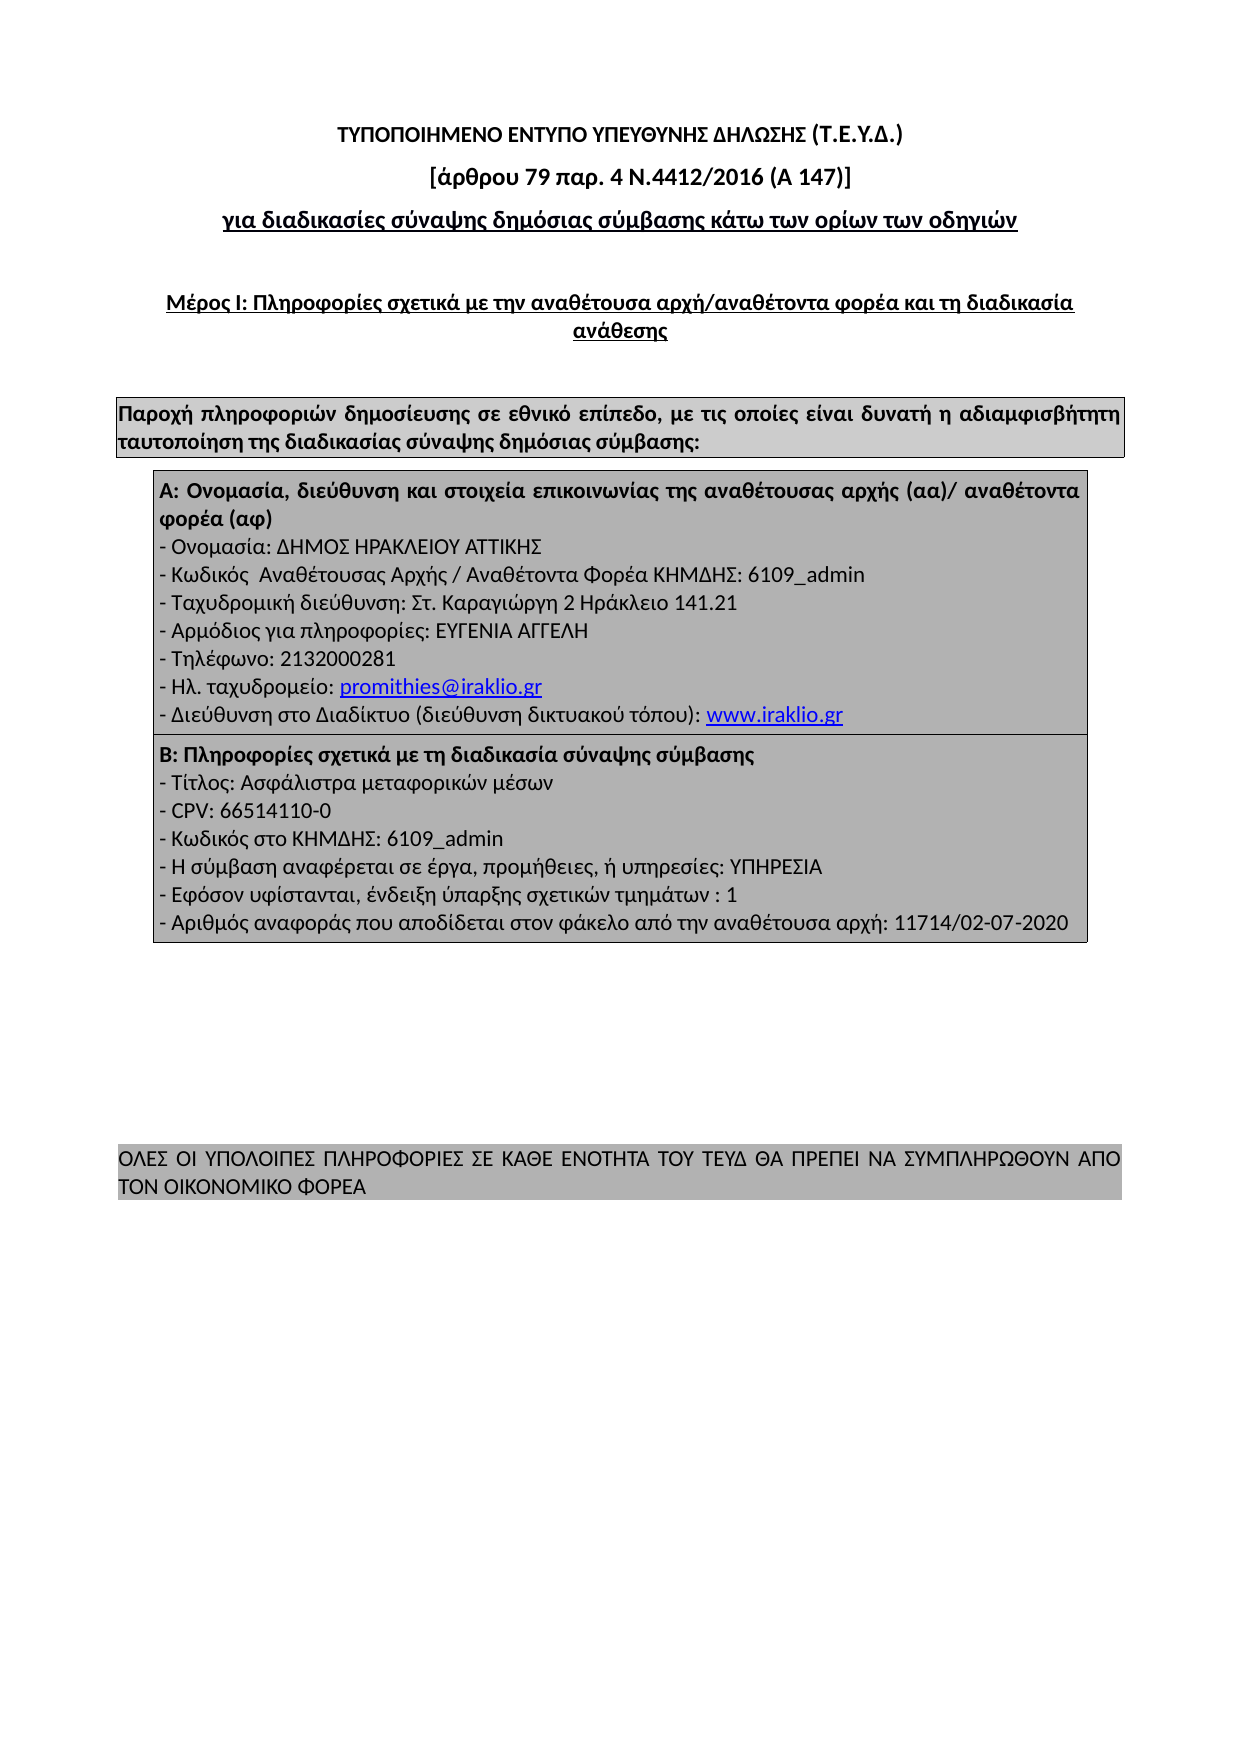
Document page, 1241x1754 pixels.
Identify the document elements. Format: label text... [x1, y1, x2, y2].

text για διαδικασίες σύναψης δημόσιας σύμβασης κάτω των ορίων των οδηγιών [118, 204, 1122, 235]
text [άρθρου 79 παρ. 4 Ν.4412/2016 (Α 147)] [118, 161, 1122, 192]
text ΤΥΠΟΠΟΙΗΜΕΝΟ ΕΝΤΥΠΟ ΥΠΕΥΘΥΝΗΣ ΔΗΛΩΣΗΣ (T.E.Υ.Δ.) [118, 118, 1122, 149]
text ΟΛΕΣ ΟΙ ΥΠΟΛΟΙΠΕΣ ΠΛΗΡΟΦΟΡΙΕΣ ΣΕ ΚΑΘΕ ΕΝΟΤΗΤΑ ΤΟΥ ΤΕΥΔ ΘΑ ΠΡΕΠΕΙ ΝΑ ΣΥΜΠΛΗΡΩΘΟΥΝ ΑΠΟ ΤΟΝ ΟΙΚΟΝΟΜΙΚΟ ΦΟΡΕΑ [118, 1144, 1122, 1200]
text Μέρος Ι: Πληροφορίες σχετικά με την αναθέτουσα αρχή/αναθέτοντα φορέα και τη διαδικασία ανάθεσης [118, 288, 1122, 344]
table_cell Β: Πληροφορίες σχετικά με τη διαδικασία σύναψης σύμβασης - Τίτλος: Ασφάλιστρα μεταφορικών μέσων - CPV: 66514110-0 - Κωδικός στο ΚΗΜΔΗΣ: 6109_admin - Η σύμβαση αναφέρεται σε έργα, προμήθειες, ή υπηρεσίες: ΥΠΗΡΕΣΙΑ - Εφόσον υφίστανται, ένδειξη ύπαρξης σχετικών τμημάτων : 1 - Αριθμός αναφοράς που αποδίδεται στον φάκελο από την αναθέτουσα αρχή: 11714/02-07-2020 [154, 735, 1087, 942]
text Παροχή πληροφοριών δημοσίευσης σε εθνικό επίπεδο, με τις οποίες είναι δυνατή η αδιαμφισβήτητη ταυτοποίηση της διαδικασίας σύναψης δημόσιας σύμβασης: [117, 398, 1124, 457]
table_header Α: Ονομασία, διεύθυνση και στοιχεία επικοινωνίας της αναθέτουσας αρχής (αα)/ αναθέτοντα φορέα (αφ) - Ονομασία: ΔΗΜΟΣ ΗΡΑΚΛΕΙΟΥ ΑΤΤΙΚΗΣ - Κωδικός Αναθέτουσας Αρχής / Αναθέτοντα Φορέα ΚΗΜΔΗΣ: 6109_admin - Ταχυδρομική διεύθυνση: Στ. Καραγιώργη 2 Ηράκλειο 141.21 - Αρμόδιος για πληροφορίες: ΕΥΓΕΝΙΑ ΑΓΓΕΛΗ - Τηλέφωνο: 2132000281 - Ηλ. ταχυδρομείο: promithies@iraklio.gr - Διεύθυνση στο Διαδίκτυο (διεύθυνση δικτυακού τόπου): www.iraklio.gr [154, 471, 1087, 734]
